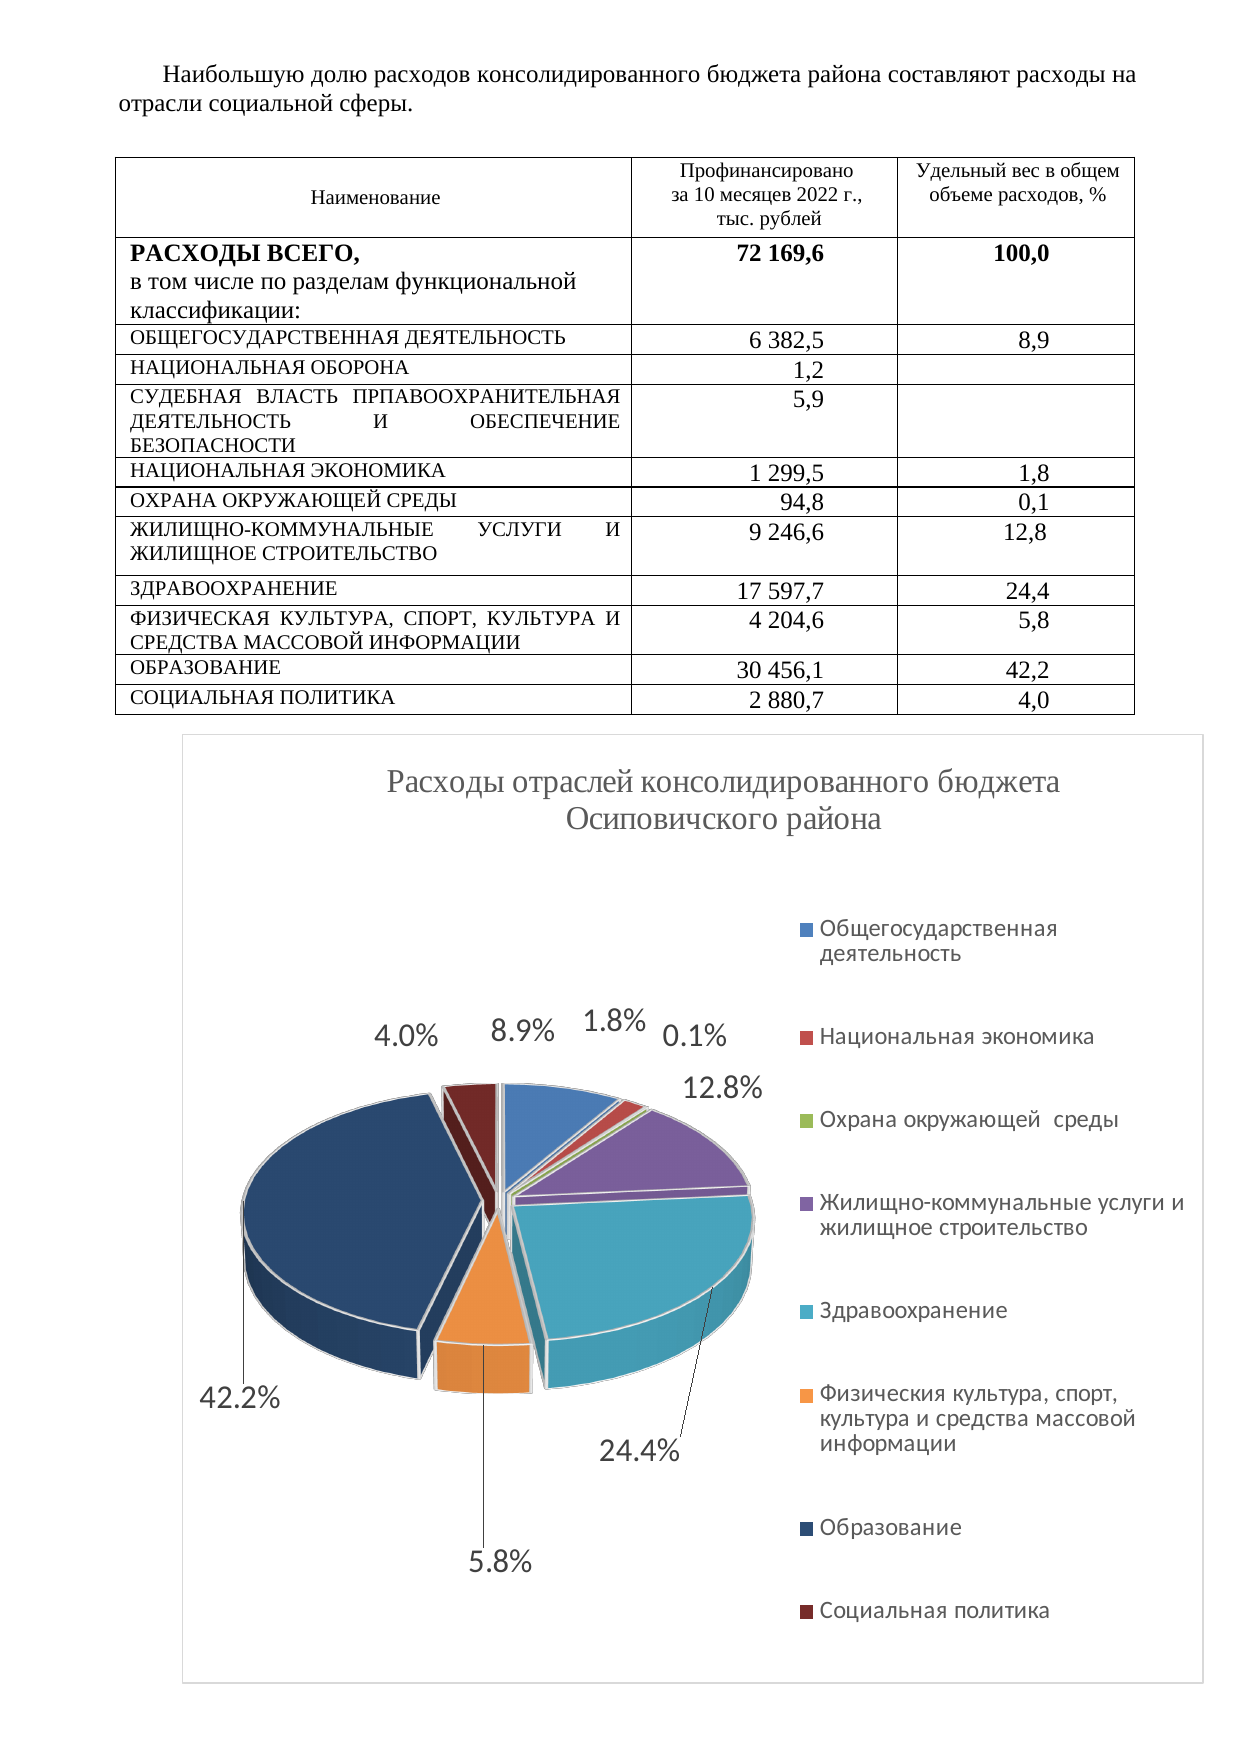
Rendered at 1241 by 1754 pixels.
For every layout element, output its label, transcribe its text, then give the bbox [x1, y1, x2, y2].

table_cell 72 169,6 [632, 238, 897, 324]
table_cell РАСХОДЫ ВСЕГО, в том числе по разделам функциональной классификации: [116, 238, 631, 324]
table_cell 1,2 [632, 355, 897, 383]
table_cell CУДЕБНАЯ ВЛАСТЬ ПРПАВООХРАНИТЕЛЬНАЯ ДЕЯТЕЛЬНОСТЬ И ОБЕСПЕЧЕНИЕ БЕЗОПАСНОСТИ [116, 385, 631, 457]
table_header Профинансировано за 10 месяцев 2022 г., тыс. рублей [632, 158, 897, 237]
table_cell 42,2 [898, 655, 1134, 684]
table_cell НАЦИОНАЛЬНАЯ ЭКОНОМИКА [116, 458, 631, 486]
table_cell НАЦИОНАЛЬНАЯ ОБОРОНА [116, 355, 631, 383]
table_cell 6 382,5 [632, 325, 897, 354]
table_header Удельный вес в общем объеме расходов, % [898, 158, 1134, 237]
table_cell 94,8 [632, 488, 897, 516]
table_cell ОХРАНА ОКРУЖАЮЩЕЙ СРЕДЫ [116, 488, 631, 516]
table_cell 4,0 [898, 685, 1134, 714]
table_cell 8,9 [898, 325, 1134, 354]
table_cell 12,8 [898, 517, 1134, 575]
table_cell 17 597,7 [632, 576, 897, 604]
table_header Наименование [116, 158, 631, 237]
text Наибольшую долю расходов консолидированного бюджета района составляют расходы на отрасли социальной сферы. [118, 59, 1137, 117]
table_cell ЖИЛИЩНО-КОММУНАЛЬНЫЕ УСЛУГИ И ЖИЛИЩНОЕ СТРОИТЕЛЬСТВО [116, 517, 631, 575]
table_cell СОЦИАЛЬНАЯ ПОЛИТИКА [116, 685, 631, 714]
table_cell 100,0 [898, 238, 1134, 324]
table_cell 1,8 [898, 458, 1134, 486]
table_cell ЗДРАВООХРАНЕНИЕ [116, 576, 631, 604]
table_cell 1 299,5 [632, 458, 897, 486]
table_cell ОБРАЗОВАНИЕ [116, 655, 631, 684]
table_cell ОБЩЕГОСУДАРСТВЕННАЯ ДЕЯТЕЛЬНОСТЬ [116, 325, 631, 354]
table_cell 2 880,7 [632, 685, 897, 714]
table_cell 5,9 [632, 385, 897, 457]
table_cell 0,1 [898, 488, 1134, 516]
table_cell [898, 385, 1134, 457]
table_cell ФИЗИЧЕСКАЯ КУЛЬТУРА, СПОРТ, КУЛЬТУРА И СРЕДСТВА МАССОВОЙ ИНФОРМАЦИИ [116, 606, 631, 654]
table_cell 30 456,1 [632, 655, 897, 684]
table_cell [898, 355, 1134, 383]
table_cell 24,4 [898, 576, 1134, 604]
table_cell 4 204,6 [632, 606, 897, 654]
table_cell 9 246,6 [632, 517, 897, 575]
table_cell 5,8 [898, 606, 1134, 654]
